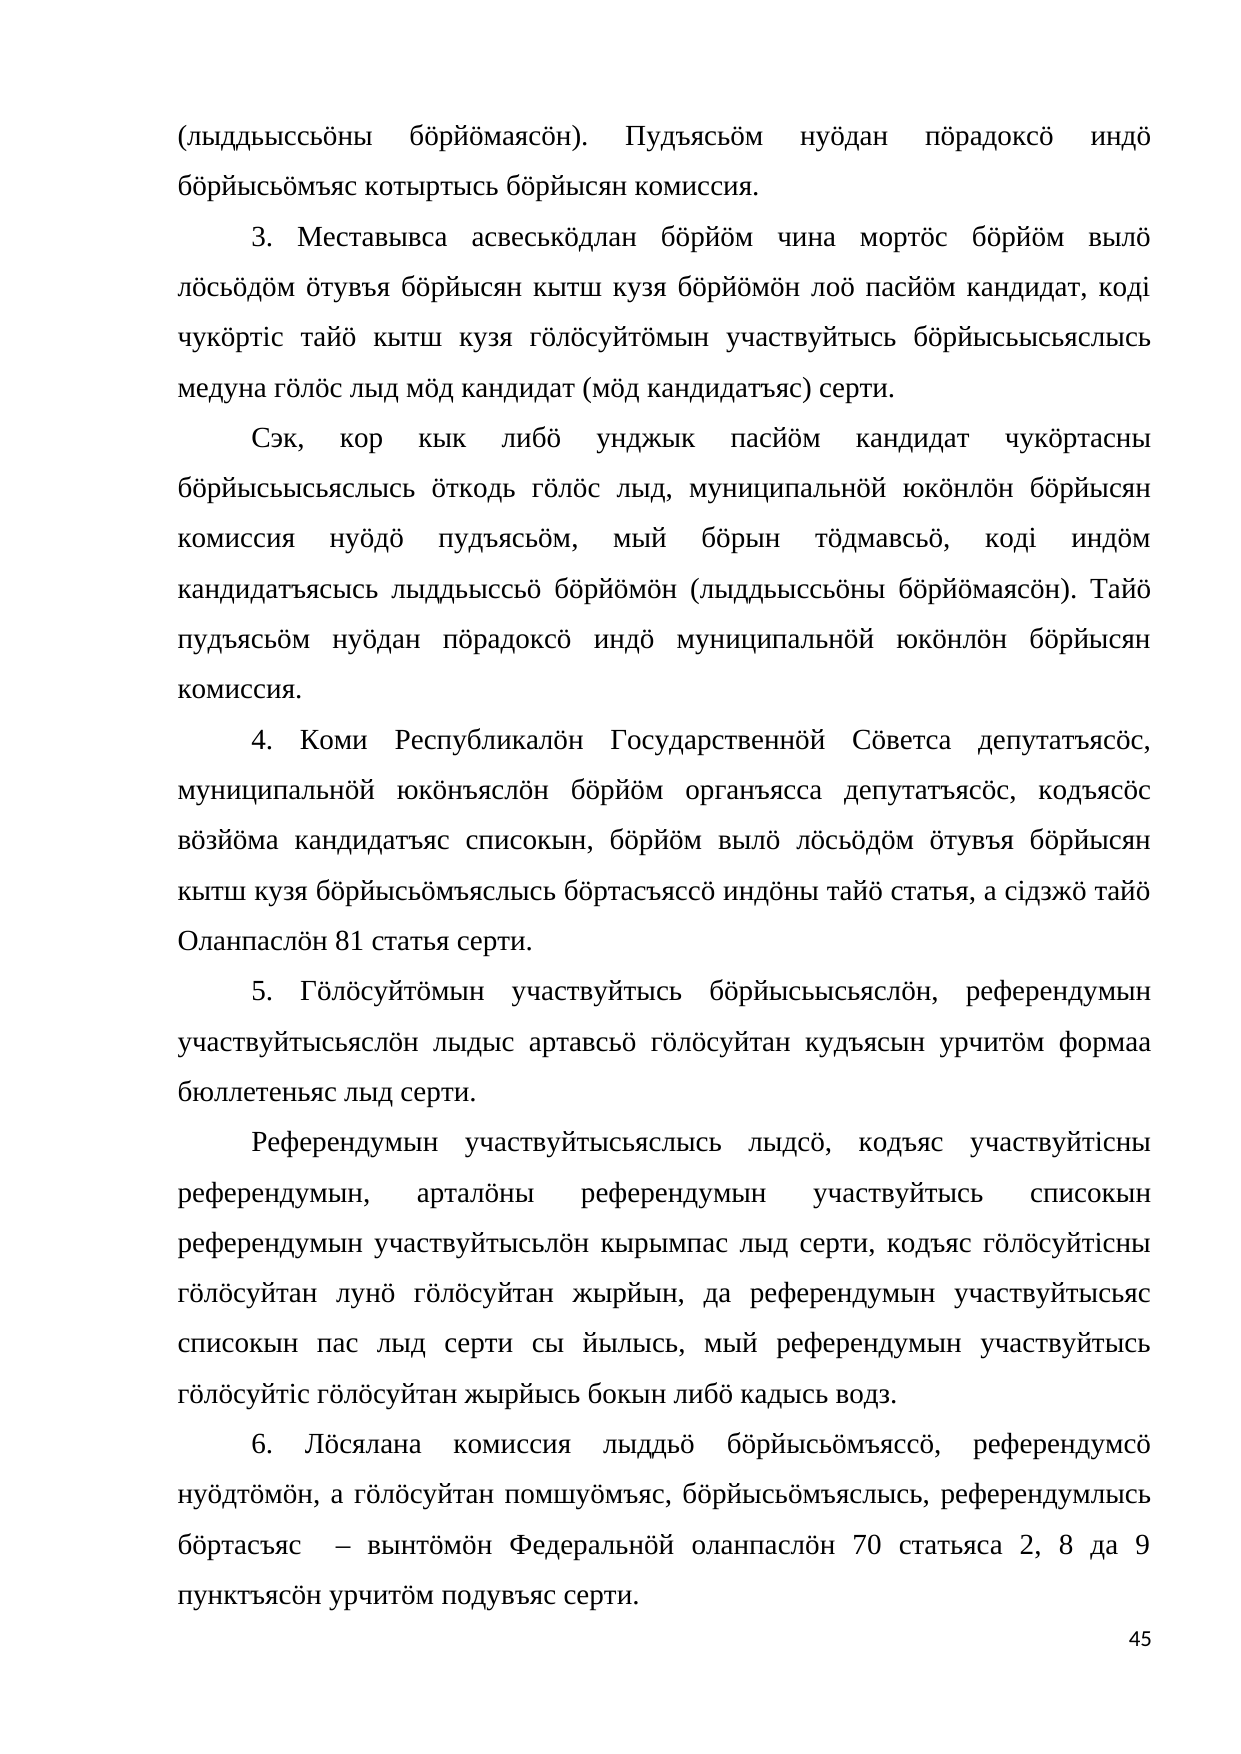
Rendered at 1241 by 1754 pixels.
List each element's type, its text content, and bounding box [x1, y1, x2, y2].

text 4. Коми Республикалöн Государственнöй Сöветса депутатъясöс, муниципальнöй юкöнъяслöн бöрйöм органъясса депутатъясöс, кодъясöс вöзйöма кандидатъяс списокын, бöрйöм вылö лöсьöдöм öтувъя бöрйысян кытш кузя бöрйысьöмъяслысь бöртасъяссö индöны тайö статья, а сiдзжö тайö Оланпаслöн 81 статья серти. [177, 722, 1152, 957]
text 3. Меставывса асвеськöдлан бöрйöм чина мортöс бöрйöм вылö лöсьöдöм öтувъя бöрйысян кытш кузя бöрйöмöн лоö пасйöм кандидат, кодi чукöртiс тайö кытш кузя гöлöсуйтöмын участвуйтысь бöрйысьысьяслысь медуна гöлöс лыд мöд кандидат (мöд кандидатъяс) серти. [177, 219, 1152, 403]
text Сэк, кор кык либö унджык пасйöм кандидат чукöртасны бöрйысьысьяслысь öткодь гöлöс лыд, муниципальнöй юкöнлöн бöрйысян комиссия нуöдö пудъясьöм, мый бöрын тöдмавсьö, кодi индöм кандидатъясысь лыддьыссьö бöрйöмöн (лыддьыссьöны бöрйöмаясöн). Тайö пудъясьöм нуöдан пöрадоксö индö муниципальнöй юкöнлöн бöрйысян комиссия. [177, 420, 1152, 705]
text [177, 118, 1152, 202]
text Референдумын участвуйтысьяслысь лыдсö, кодъяс участвуйтiсны референдумын, арталöны референдумын участвуйтысь списокын референдумын участвуйтысьлöн кырымпас лыд серти, кодъяс гöлöсуйтiсны гöлöсуйтан лунö гöлöсуйтан жырйын, да референдумын участвуйтысьяс списокын пас лыд серти сы йылысь, мый референдумын участвуйтысь гöлöсуйтiс гöлöсуйтан жырйысь бокын либö кадысь водз. [177, 1124, 1152, 1409]
text 5. Гöлöсуйтöмын участвуйтысь бöрйысьысьяслöн, референдумын участвуйтысьяслöн лыдыс артавсьö гöлöсуйтан кудъясын урчитöм формаа бюллетеньяс лыд серти. [177, 973, 1152, 1108]
text 6. Лöсялана комиссия лыддьö бöрйысьöмъяссö, референдумсö нуöдтöмöн, а гöлöсуйтан помшуöмъяс, бöрйысьöмъяслысь, референдумлысь бöртасъяс – вынтöмöн Федеральнöй оланпаслöн 70 статьяса 2, 8 да 9 пунктъясöн урчитöм подувъяс серти. [177, 1426, 1152, 1611]
